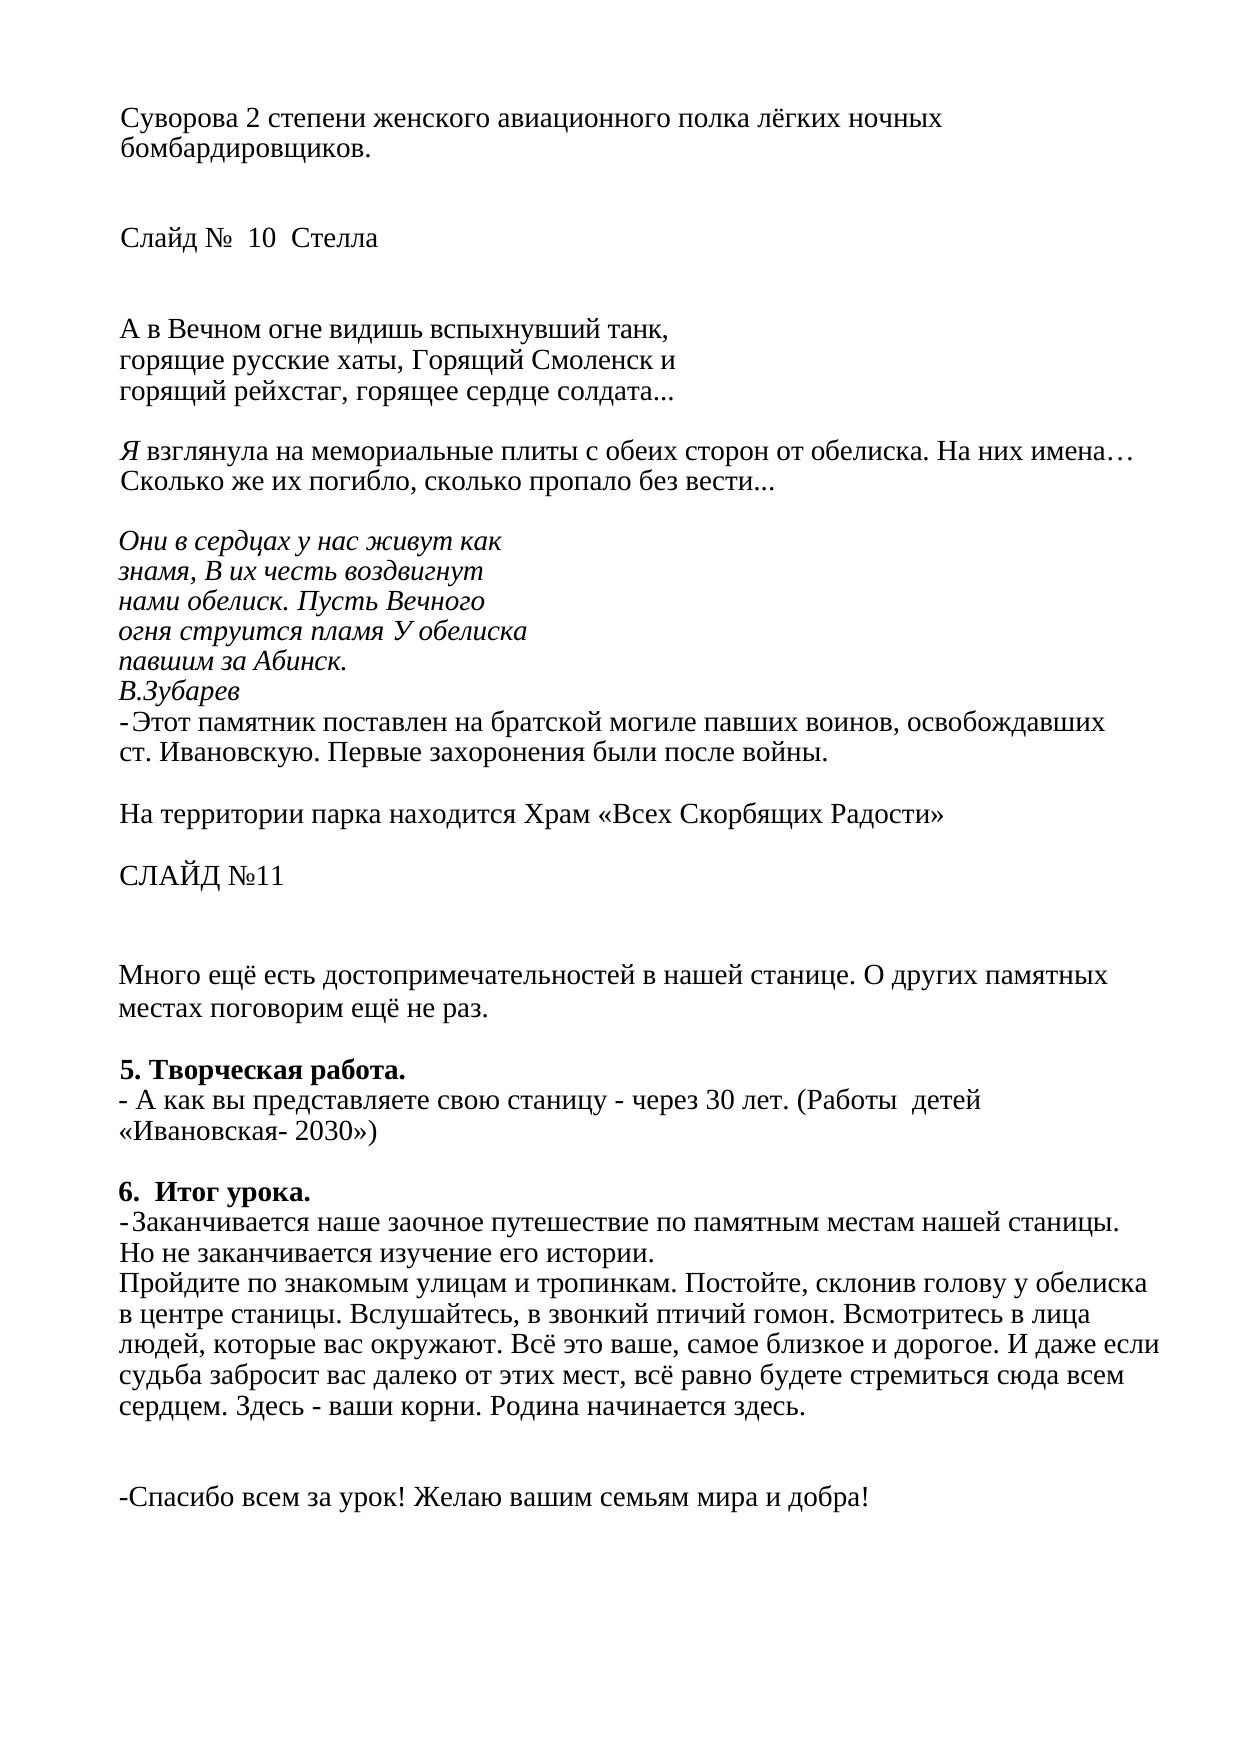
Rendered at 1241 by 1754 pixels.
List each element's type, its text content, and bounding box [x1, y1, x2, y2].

text 6. Итог урока. [118, 1177, 946, 1207]
text Я взглянула на мемориальные плиты с обеих сторон от обелиска. На них имена…Сколько же их погибло, сколько пропало без вести... [120, 436, 1166, 496]
list Этот памятник поставлен на братской могиле павших воинов, освобождавших ст. Ивановскую. Первые захоронения были после войны. [119, 708, 1122, 768]
text 5. Творческая работа. [119, 1055, 1166, 1085]
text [120, 103, 1166, 163]
text Они в сердцах у нас живут как знамя, В их честь воздвигнут нами обелиск. Пусть Вечного огня струится пламя У обелиска павшим за Абинск. В.Зубарев [118, 527, 534, 707]
text Слайд № 10 Стелла [120, 224, 1166, 254]
text А в Вечном огне видишь вспыхнувший танк, горящие русские хаты, Горящий Смоленск и горящий рейхстаг, горящее сердце солдата... [119, 314, 712, 406]
text Пройдите по знакомым улицам и тропинкам. Постойте, склонив голову у обелиска в центре станицы. Вслушайтесь, в звонкий птичий гомон. Всмотритесь в лица людей, которые вас окружают. Всё это ваше, самое близкое и дорогое. И даже если судьба забросит вас далеко от этих мест, всё равно будете стремиться сюда всем сердцем. Здесь - ваши корни. Родина начинается здесь. [119, 1268, 1166, 1421]
text - А как вы представляете свою станицу - через 30 лет. (Работы детей «Ивановская- 2030») [118, 1085, 1092, 1146]
text Много ещё есть достопримечательностей в нашей станице. О других памятных местах поговорим ещё не раз. [118, 957, 1166, 1024]
text СЛАЙД №11 [119, 862, 1122, 892]
list Заканчивается наше заочное путешествие по памятным местам нашей станицы. Но не заканчивается изучение его истории. [119, 1207, 1122, 1268]
text На территории парка находится Храм «Всех Скорбящих Радости» [119, 800, 1122, 830]
text -Спасибо всем за урок! Желаю вашим семьям мира и добра! [119, 1482, 1166, 1513]
